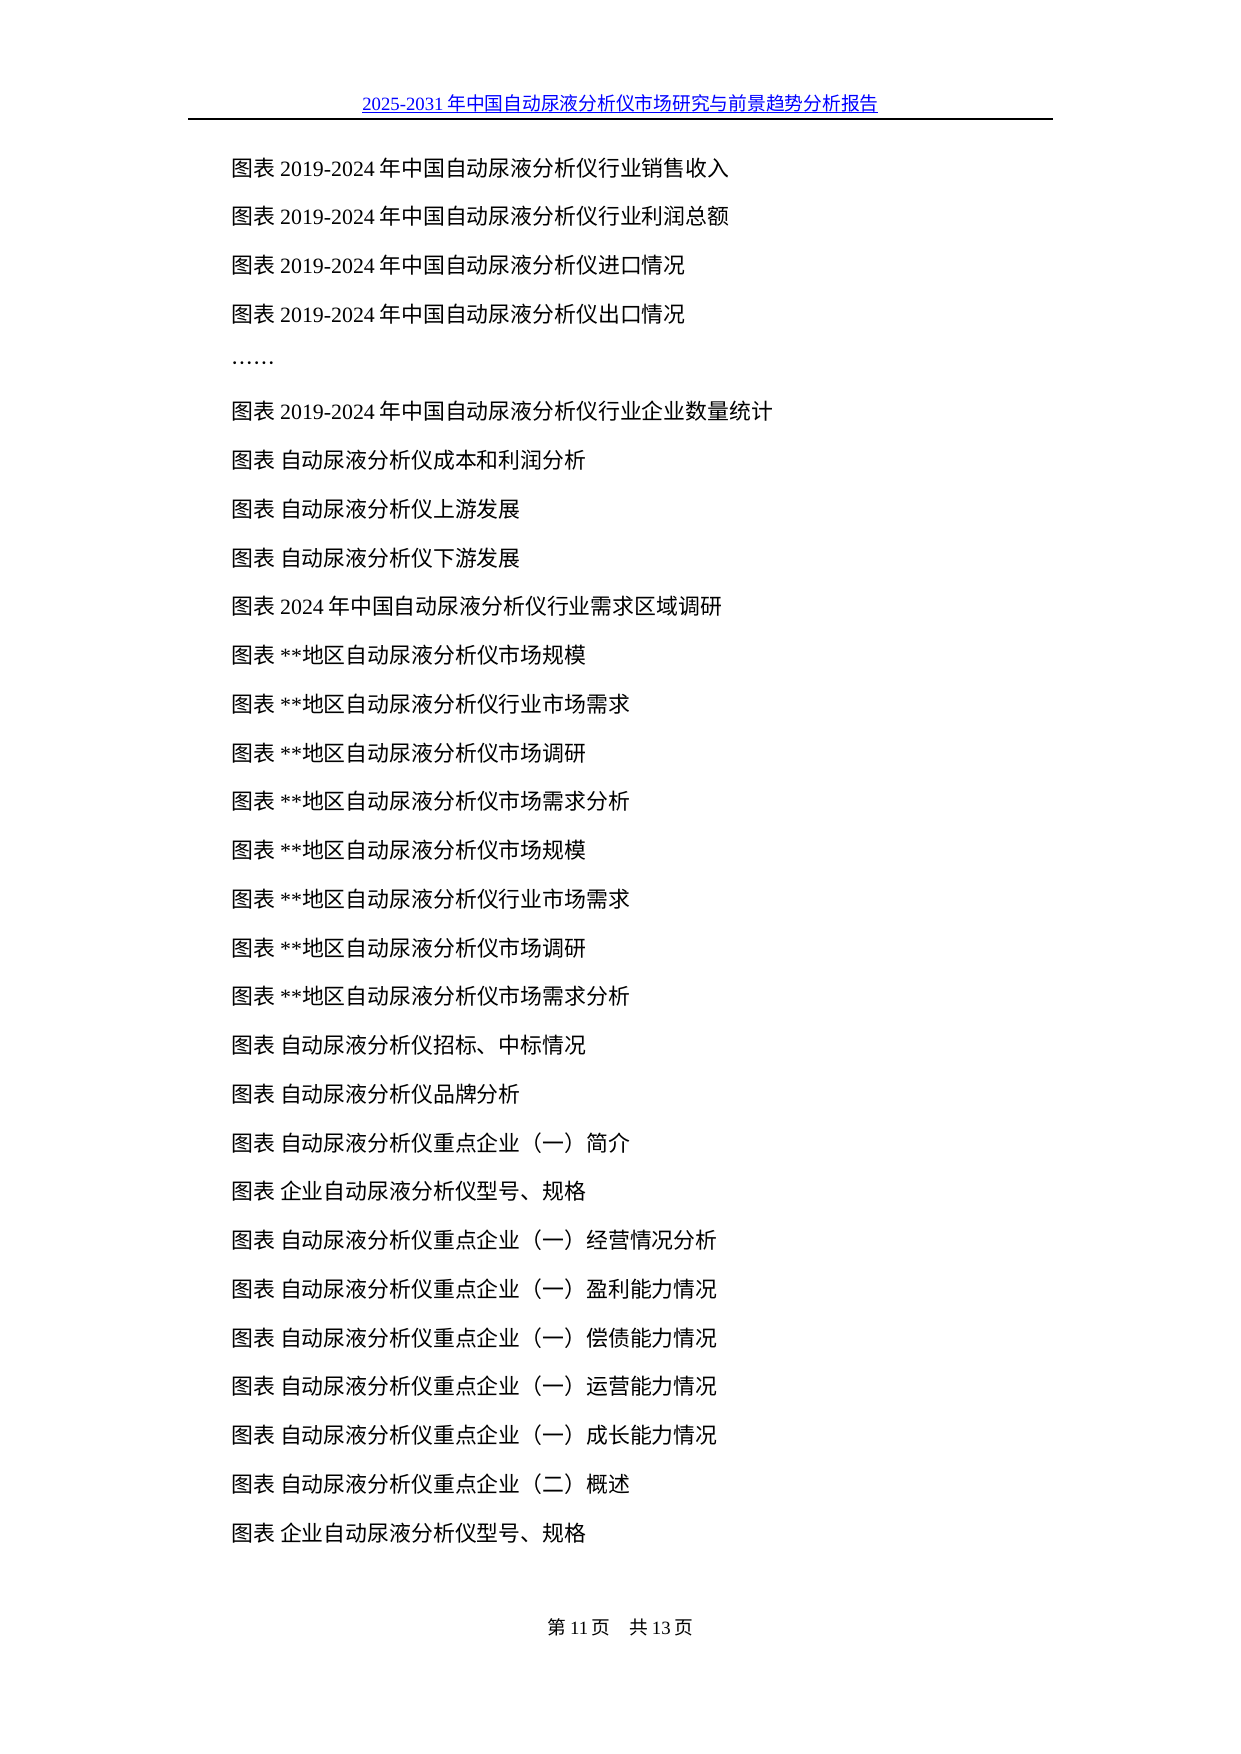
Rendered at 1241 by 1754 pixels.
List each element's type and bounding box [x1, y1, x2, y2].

text [187, 150, 1053, 1548]
